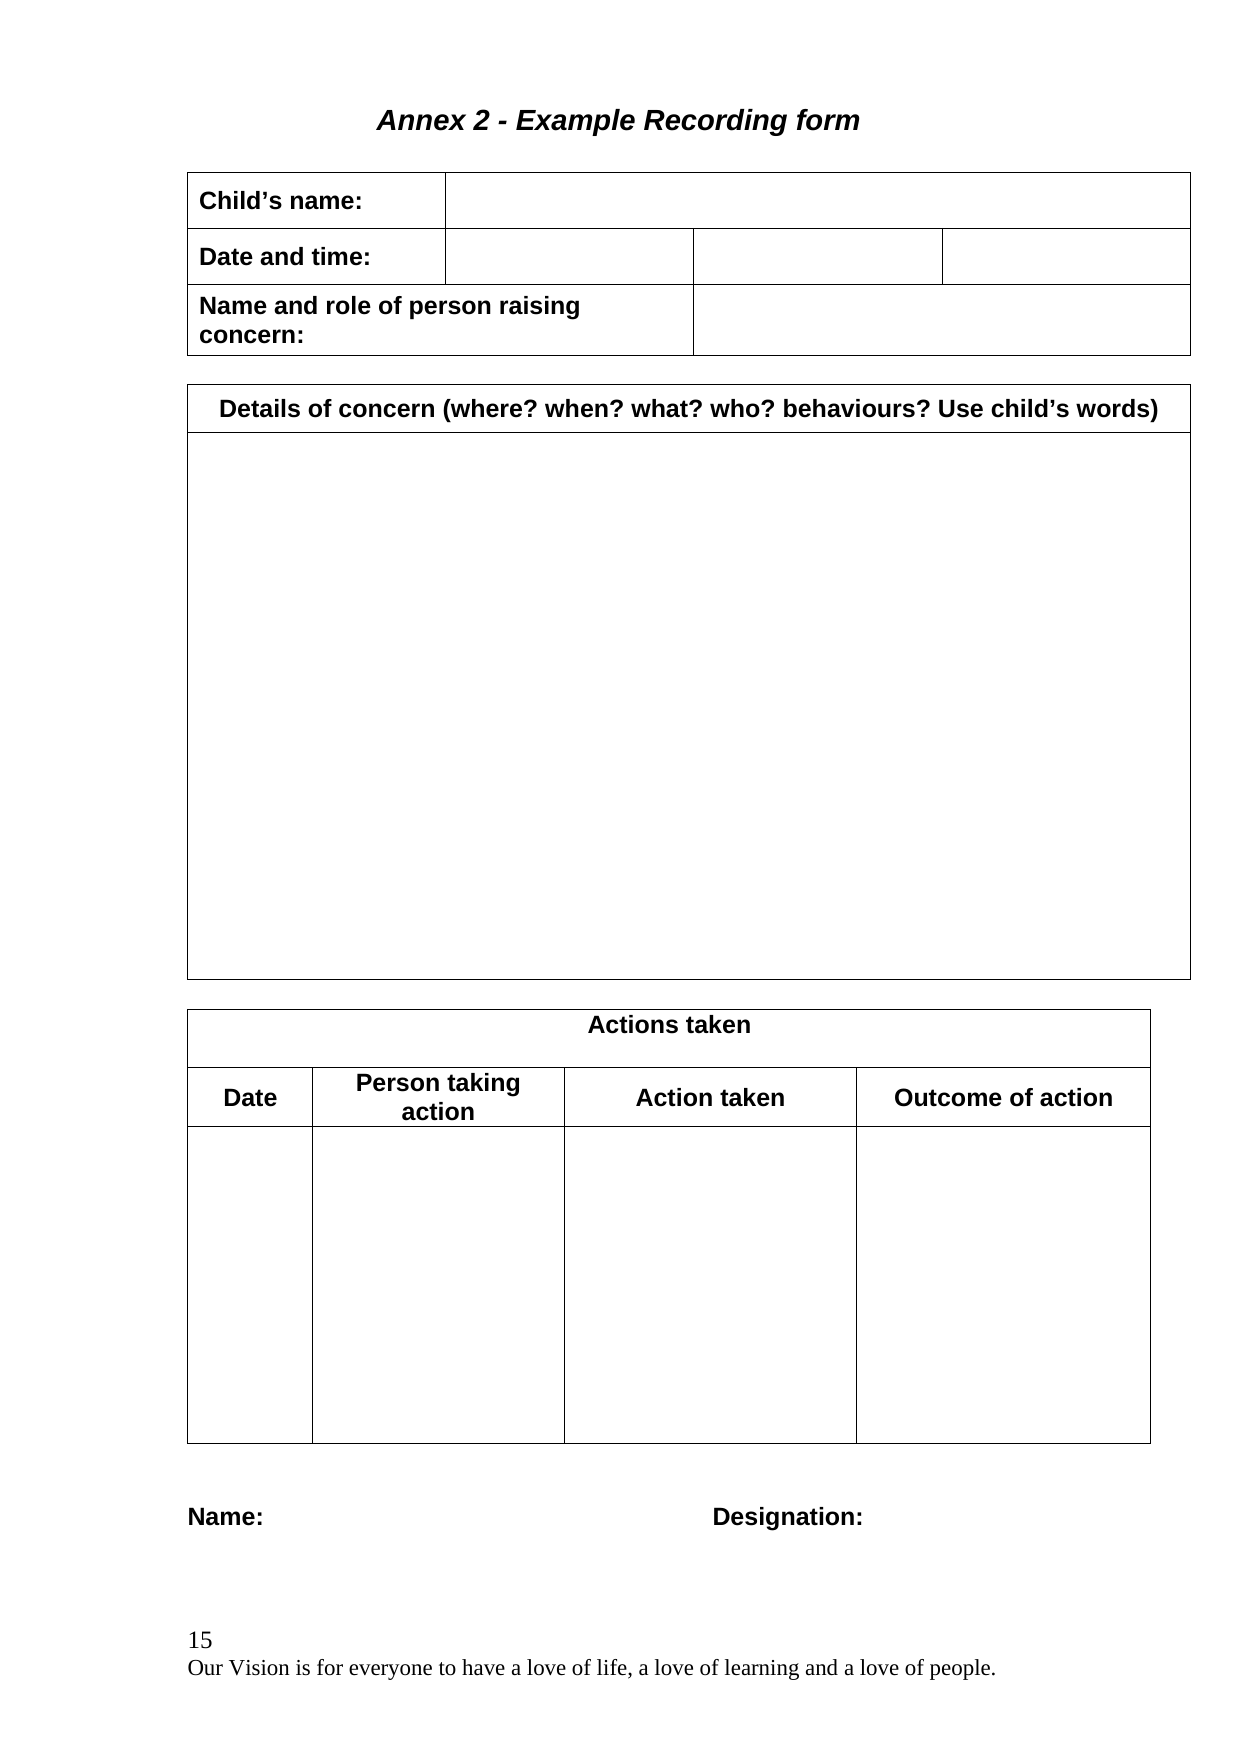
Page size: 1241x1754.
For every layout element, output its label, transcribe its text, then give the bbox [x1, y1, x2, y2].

text Name: Designation: [187, 1502, 1053, 1530]
table_header Actions taken [188, 1010, 1150, 1067]
table_cell [943, 229, 1190, 284]
table_header Child’s name: [188, 173, 445, 228]
table_cell [694, 229, 942, 284]
table_cell Outcome of action [857, 1068, 1150, 1126]
table_cell Name and role of person raising concern: [188, 285, 693, 354]
table_cell [188, 433, 1190, 979]
table_cell [188, 1127, 312, 1443]
table_cell [313, 1127, 564, 1443]
table_cell [694, 285, 1190, 354]
table_cell Date and time: [188, 229, 445, 284]
subtitle Annex 2 - Example Recording form [187, 103, 1053, 137]
table_cell [446, 229, 693, 284]
table_header [446, 173, 1190, 228]
table_cell Date [188, 1068, 312, 1126]
table_cell [857, 1127, 1150, 1443]
table_header Details of concern (where? when? what? who? behaviours? Use child’s words) [188, 385, 1190, 432]
table_cell Action taken [565, 1068, 856, 1126]
table_cell [565, 1127, 856, 1443]
table_cell Person taking action [313, 1068, 564, 1126]
